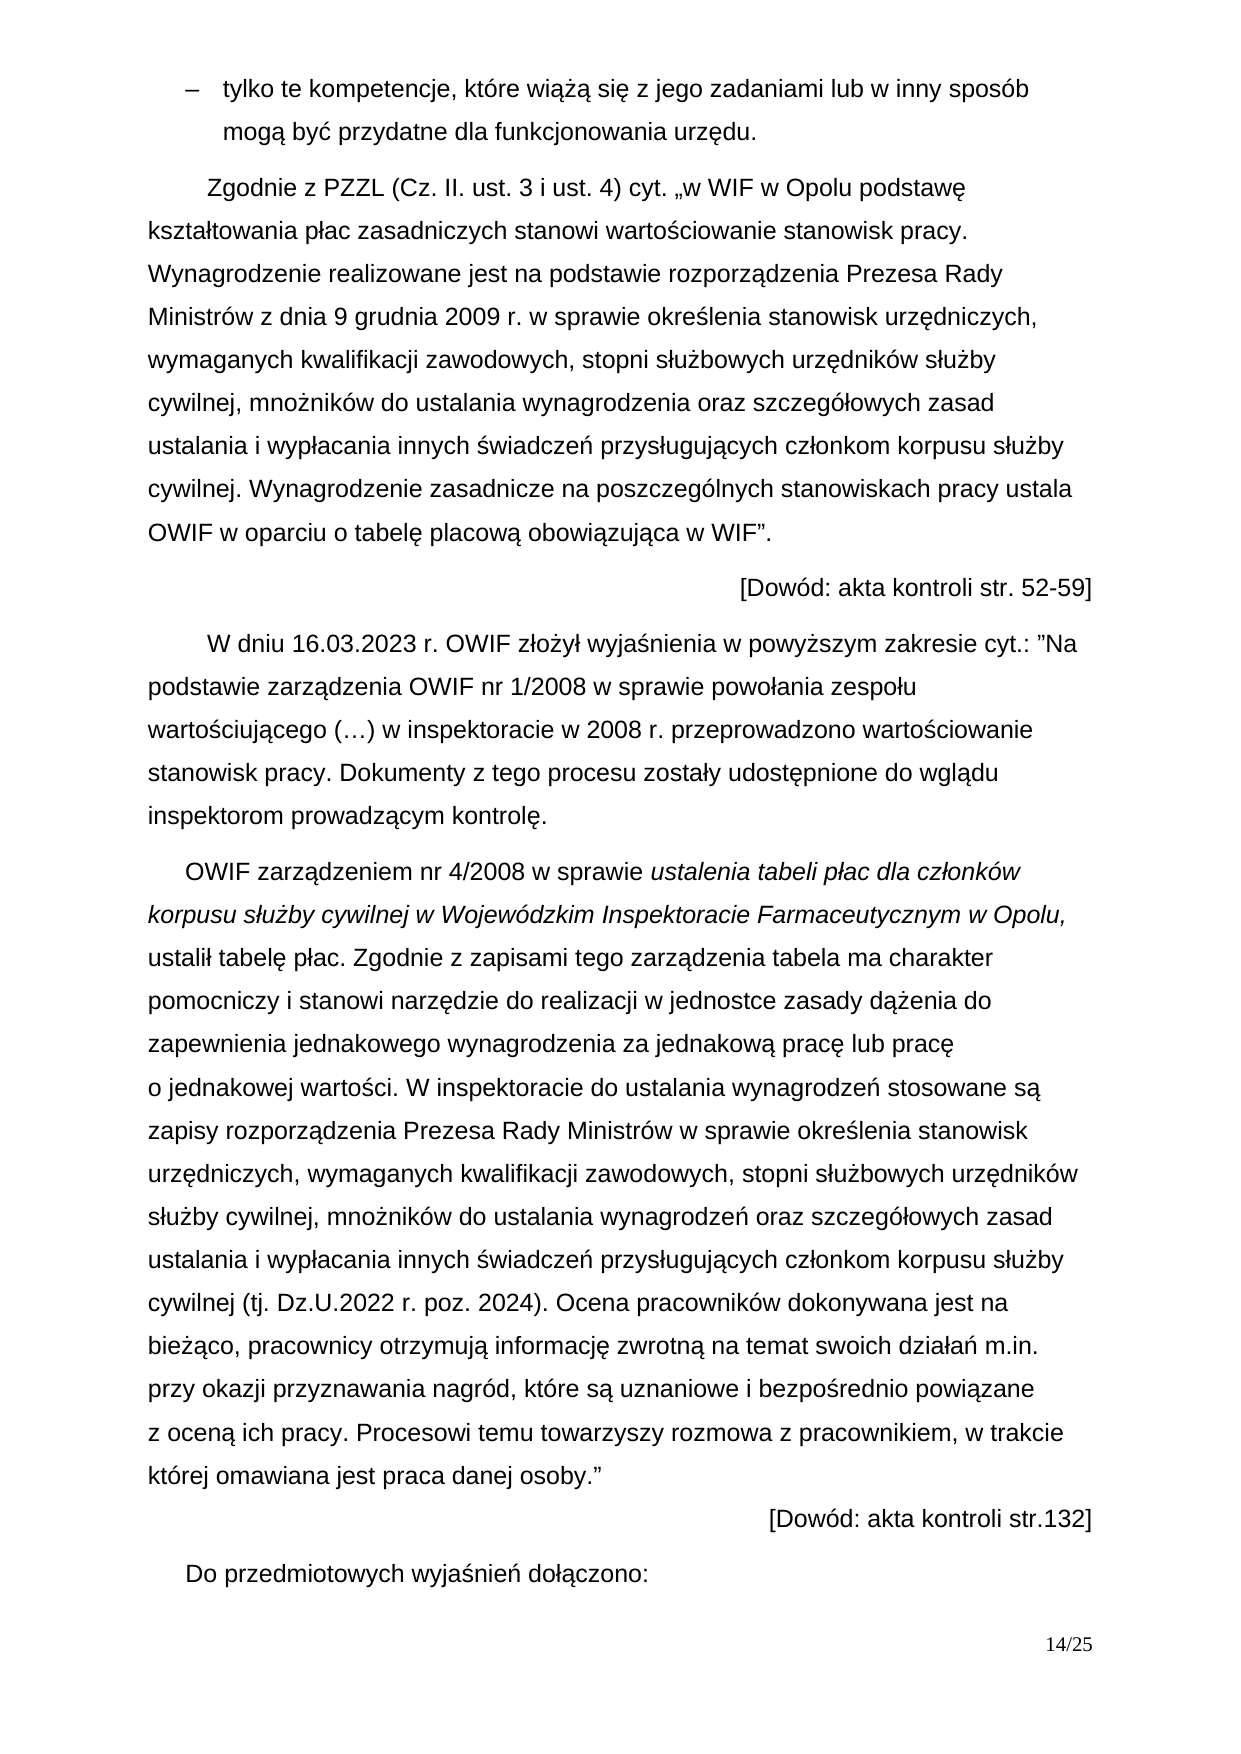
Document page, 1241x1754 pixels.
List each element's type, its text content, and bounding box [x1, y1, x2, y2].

text Zgodnie z PZZL (Cz. II. ust. 3 i ust. 4) cyt. „w WIF w Opolu podstawę kształtowania płac zasadniczych stanowi wartościowanie stanowisk pracy. Wynagrodzenie realizowane jest na podstawie rozporządzenia Prezesa Rady Ministrów z dnia 9 grudnia 2009 r. w sprawie określenia stanowisk urzędniczych, wymaganych kwalifikacji zawodowych, stopni służbowych urzędników służby cywilnej, mnożników do ustalania wynagrodzenia oraz szczegółowych zasad ustalania i wypłacania innych świadczeń przysługujących członkom korpusu służby cywilnej. Wynagrodzenie zasadnicze na poszczególnych stanowiskach pracy ustala OWIF w oparciu o tabelę placową obowiązująca w WIF”. [148, 173, 1092, 546]
text OWIF zarządzeniem nr 4/2008 w sprawie ustalenia tabeli płac dla członków korpusu służby cywilnej w Wojewódzkim Inspektoracie Farmaceutycznym w Opolu, ustalił tabelę płac. Zgodnie z zapisami tego zarządzenia tabela ma charakter pomocniczy i stanowi narzędzie do realizacji w jednostce zasady dążenia do zapewnienia jednakowego wynagrodzenia za jednakową pracę lub pracę o jednakowej wartości. W inspektoracie do ustalania wynagrodzeń stosowane są zapisy rozporządzenia Prezesa Rady Ministrów w sprawie określenia stanowisk urzędniczych, wymaganych kwalifikacji zawodowych, stopni służbowych urzędników służby cywilnej, mnożników do ustalania wynagrodzeń oraz szczegółowych zasad ustalania i wypłacania innych świadczeń przysługujących członkom korpusu służby cywilnej (tj. Dz.U.2022 r. poz. 2024). Ocena pracowników dokonywana jest na bieżąco, pracownicy otrzymują informację zwrotną na temat swoich działań m.in. przy okazji przyznawania nagród, które są uznaniowe i bezpośrednio powiązane z oceną ich pracy. Procesowi temu towarzyszy rozmowa z pracownikiem, w trakcie której omawiana jest praca danej osoby.” [148, 857, 1092, 1489]
text W dniu 16.03.2023 r. OWIF złożył wyjaśnienia w powyższym zakresie cyt.: ”Na podstawie zarządzenia OWIF nr 1/2008 w sprawie powołania zespołu wartościującego (…) w inspektoracie w 2008 r. przeprowadzono wartościowanie stanowisk pracy. Dokumenty z tego procesu zostały udostępnione do wglądu inspektorom prowadzącym kontrolę. [148, 629, 1092, 830]
text [Dowód: akta kontroli str. 52-59] [148, 573, 1092, 602]
text Do przedmiotowych wyjaśnień dołączono: [148, 1559, 1092, 1588]
list tylko te kompetencje, które wiążą się z jego zadaniami lub w inny sposób mogą być przydatne dla funkcjonowania urzędu. [185, 74, 1092, 146]
text [Dowód: akta kontroli str.132] [148, 1504, 1092, 1533]
